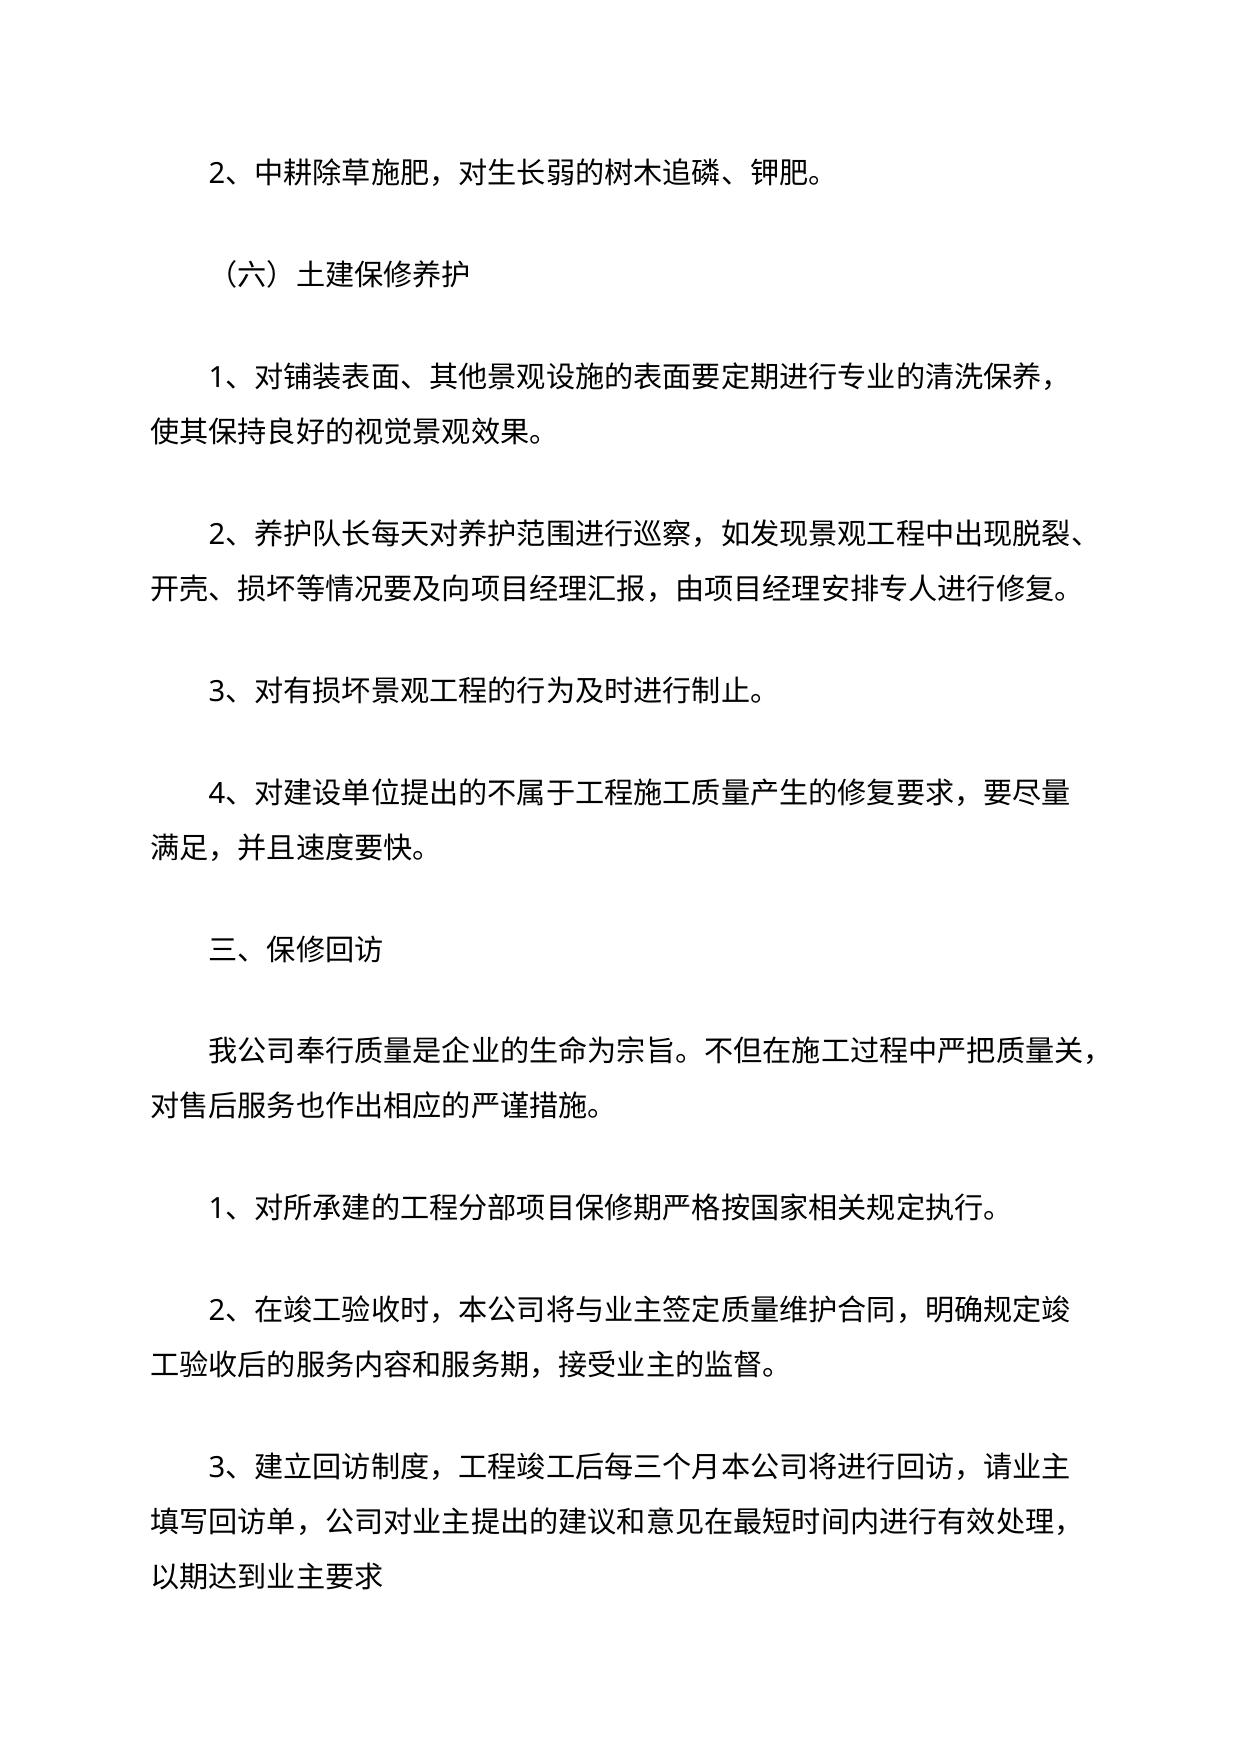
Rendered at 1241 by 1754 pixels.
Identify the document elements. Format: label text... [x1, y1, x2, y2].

text 3、对有损坏景观工程的行为及时进行制止。 [150, 667, 1090, 710]
text 4、对建设单位提出的不属于工程施工质量产生的修复要求，要尽量满足，并且速度要快。 [150, 769, 1090, 867]
text 我公司奉行质量是企业的生命为宗旨。不但在施工过程中严把质量关，对售后服务也作出相应的严谨措施。 [150, 1028, 1090, 1125]
text （六）土建保修养护 [150, 252, 1090, 294]
text 1、对所承建的工程分部项目保修期严格按国家相关规定执行。 [150, 1184, 1090, 1227]
text 3、建立回访制度，工程竣工后每三个月本公司将进行回访，请业主填写回访单，公司对业主提出的建议和意见在最短时间内进行有效处理，以期达到业主要求 [150, 1443, 1090, 1595]
text 1、对铺装表面、其他景观设施的表面要定期进行专业的清洗保养，使其保持良好的视觉景观效果。 [150, 354, 1090, 451]
text 2、养护队长每天对养护范围进行巡察，如发现景观工程中出现脱裂、开壳、损坏等情况要及向项目经理汇报，由项目经理安排专人进行修复。 [150, 511, 1090, 608]
text 三、保修回访 [150, 926, 1090, 968]
text 2、在竣工验收时，本公司将与业主签定质量维护合同，明确规定竣工验收后的服务内容和服务期，接受业主的监督。 [150, 1286, 1090, 1384]
text 2、中耕除草施肥，对生长弱的树木追磷、钾肥。 [150, 150, 1090, 192]
